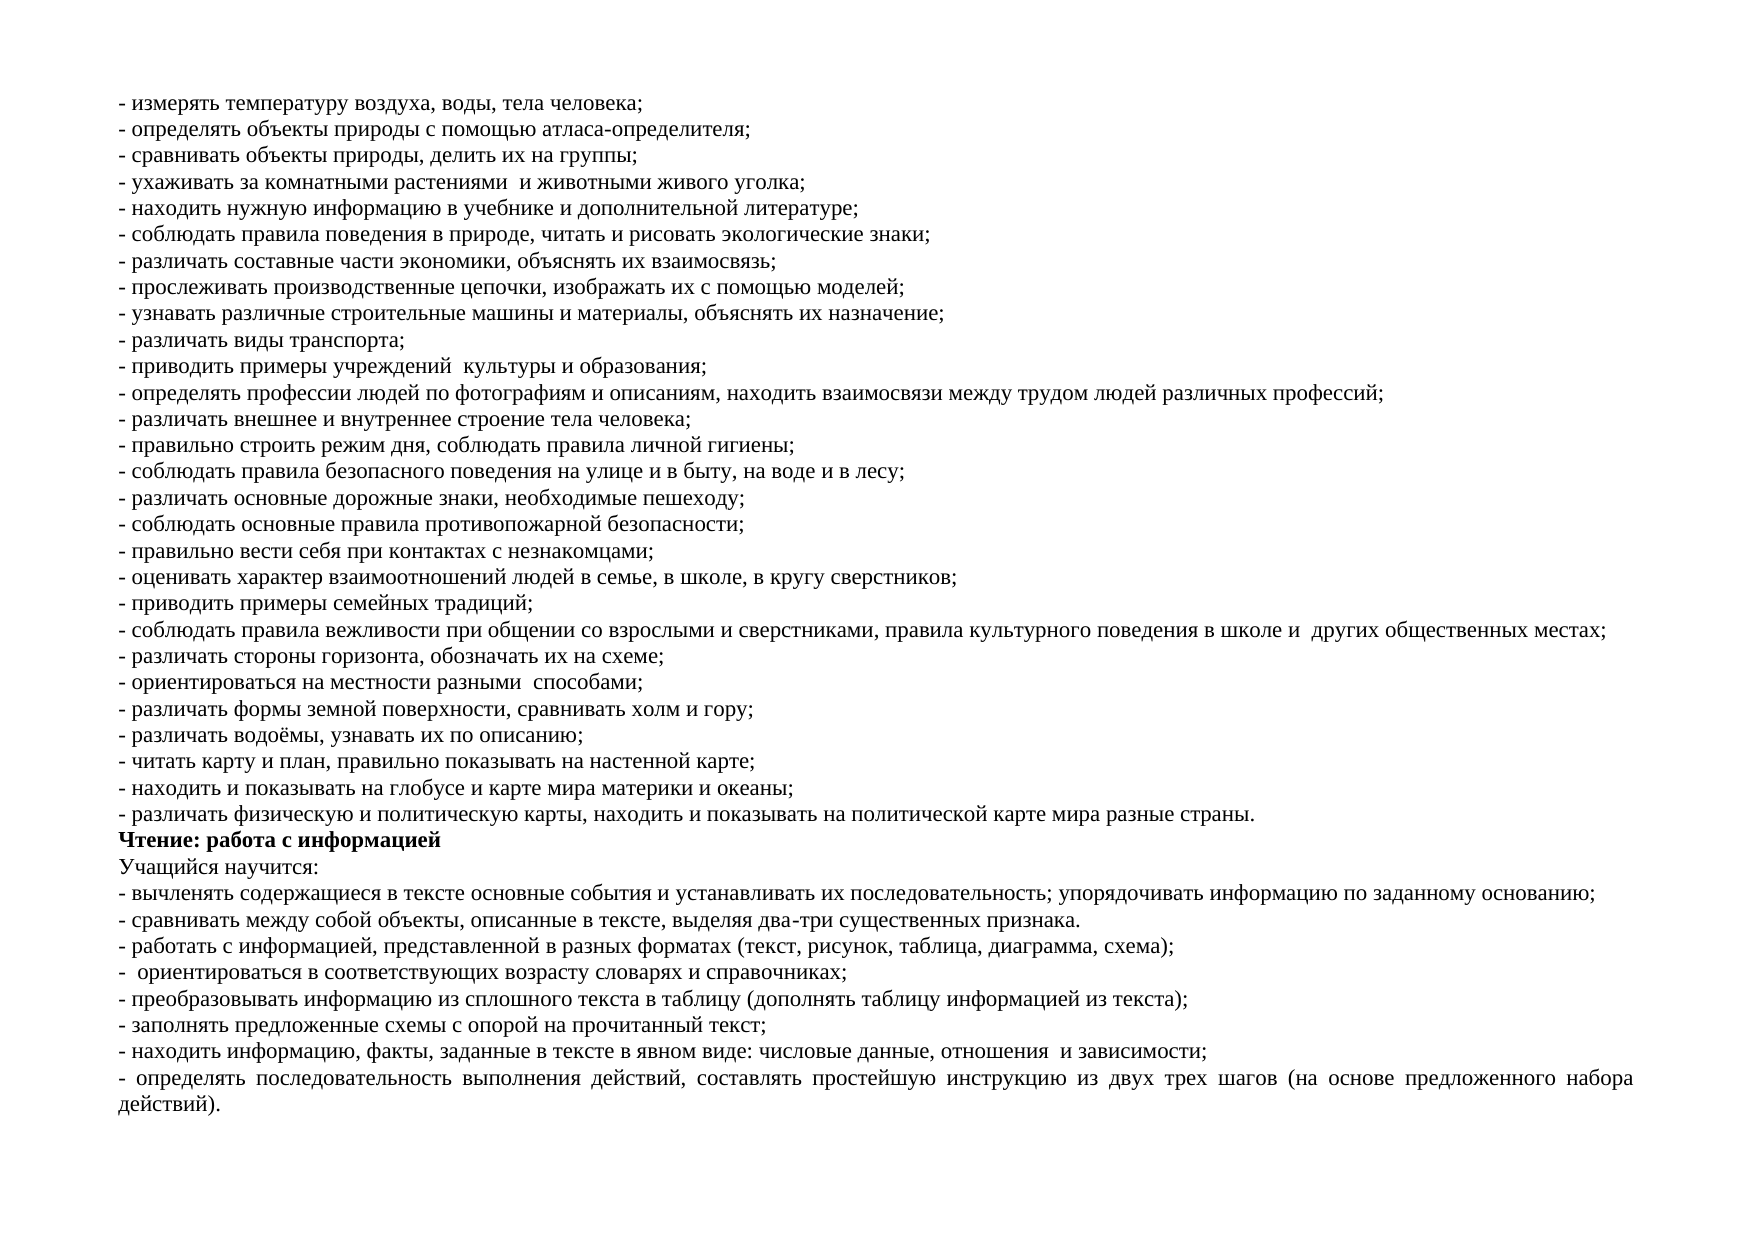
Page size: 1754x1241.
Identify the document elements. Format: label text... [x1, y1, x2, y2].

text - работать с информацией, представленной в разных форматах (текст, рисунок, таблица, диаграмма, схема); [118, 932, 1636, 958]
text - узнавать различные строительные машины и материалы, объяснять их назначение; [118, 299, 1636, 326]
text - различать составные части экономики, объяснять их взаимосвязь; [118, 247, 1636, 273]
text - соблюдать правила поведения в природе, читать и рисовать экологические знаки; [118, 220, 1636, 247]
text - находить нужную информацию в учебнике и дополнительной литературе; [118, 194, 1636, 220]
text - преобразовывать информацию из сплошного текста в таблицу (дополнять таблицу информацией из текста); [118, 985, 1636, 1011]
text - заполнять предложенные схемы с опорой на прочитанный текст; [118, 1011, 1636, 1037]
text - читать карту и план, правильно показывать на настенной карте; [118, 747, 1636, 774]
text - различать физическую и политическую карты, находить и показывать на политической карте мира разные страны. [118, 800, 1636, 827]
text - находить информацию, факты, заданные в тексте в явном виде: числовые данные, отношения и зависимости; [118, 1037, 1636, 1064]
text - различать внешнее и внутреннее строение тела человека; [118, 405, 1636, 431]
text Чтение: работа с информацией [118, 827, 1636, 853]
text - ухаживать за комнатными растениями и животными живого уголка; [118, 168, 1636, 194]
text Учащийся научится: [118, 853, 1636, 879]
text - ориентироваться в соответствующих возрасту словарях и справочниках; [118, 958, 1636, 985]
text - ориентироваться на местности разными способами; [118, 668, 1636, 695]
text - сравнивать между собой объекты, описанные в тексте, выделяя два-три существенных признака. [118, 906, 1636, 932]
text - оценивать характер взаимоотношений людей в семье, в школе, в кругу сверстников; [118, 563, 1636, 589]
text - определять профессии людей по фотографиям и описаниям, находить взаимосвязи между трудом людей различных профессий; [118, 378, 1636, 405]
text - измерять температуру воздуха, воды, тела человека; [118, 89, 1636, 115]
text - различать виды транспорта; [118, 326, 1636, 352]
text - находить и показывать на глобусе и карте мира материки и океаны; [118, 774, 1636, 800]
text - соблюдать правила безопасного поведения на улице и в быту, на воде и в лесу; [118, 458, 1636, 484]
text - различать водоёмы, узнавать их по описанию; [118, 721, 1636, 747]
text - прослеживать производственные цепочки, изображать их с помощью моделей; [118, 273, 1636, 299]
text - сравнивать объекты природы, делить их на группы; [118, 141, 1636, 168]
text - правильно строить режим дня, соблюдать правила личной гигиены; [118, 431, 1636, 458]
text - правильно вести себя при контактах с незнакомцами; [118, 537, 1636, 563]
text - определять последовательность выполнения действий, составлять простейшую инструкцию из двух трех шагов (на основе предложенного набора действий). [118, 1064, 1636, 1116]
text - соблюдать правила вежливости при общении со взрослыми и сверстниками, правила культурного поведения в школе и других общественных местах; [118, 616, 1636, 642]
text - приводить примеры учреждений культуры и образования; [118, 352, 1636, 378]
text - различать основные дорожные знаки, необходимые пешеходу; [118, 484, 1636, 510]
text - вычленять содержащиеся в тексте основные события и устанавливать их последовательность; упорядочивать информацию по заданному основанию; [118, 879, 1636, 906]
text - определять объекты природы с помощью атласа-определителя; [118, 115, 1636, 141]
text - соблюдать основные правила противопожарной безопасности; [118, 510, 1636, 537]
text - приводить примеры семейных традиций; [118, 589, 1636, 616]
text - различать стороны горизонта, обозначать их на схеме; [118, 642, 1636, 668]
text - различать формы земной поверхности, сравнивать холм и гору; [118, 695, 1636, 721]
